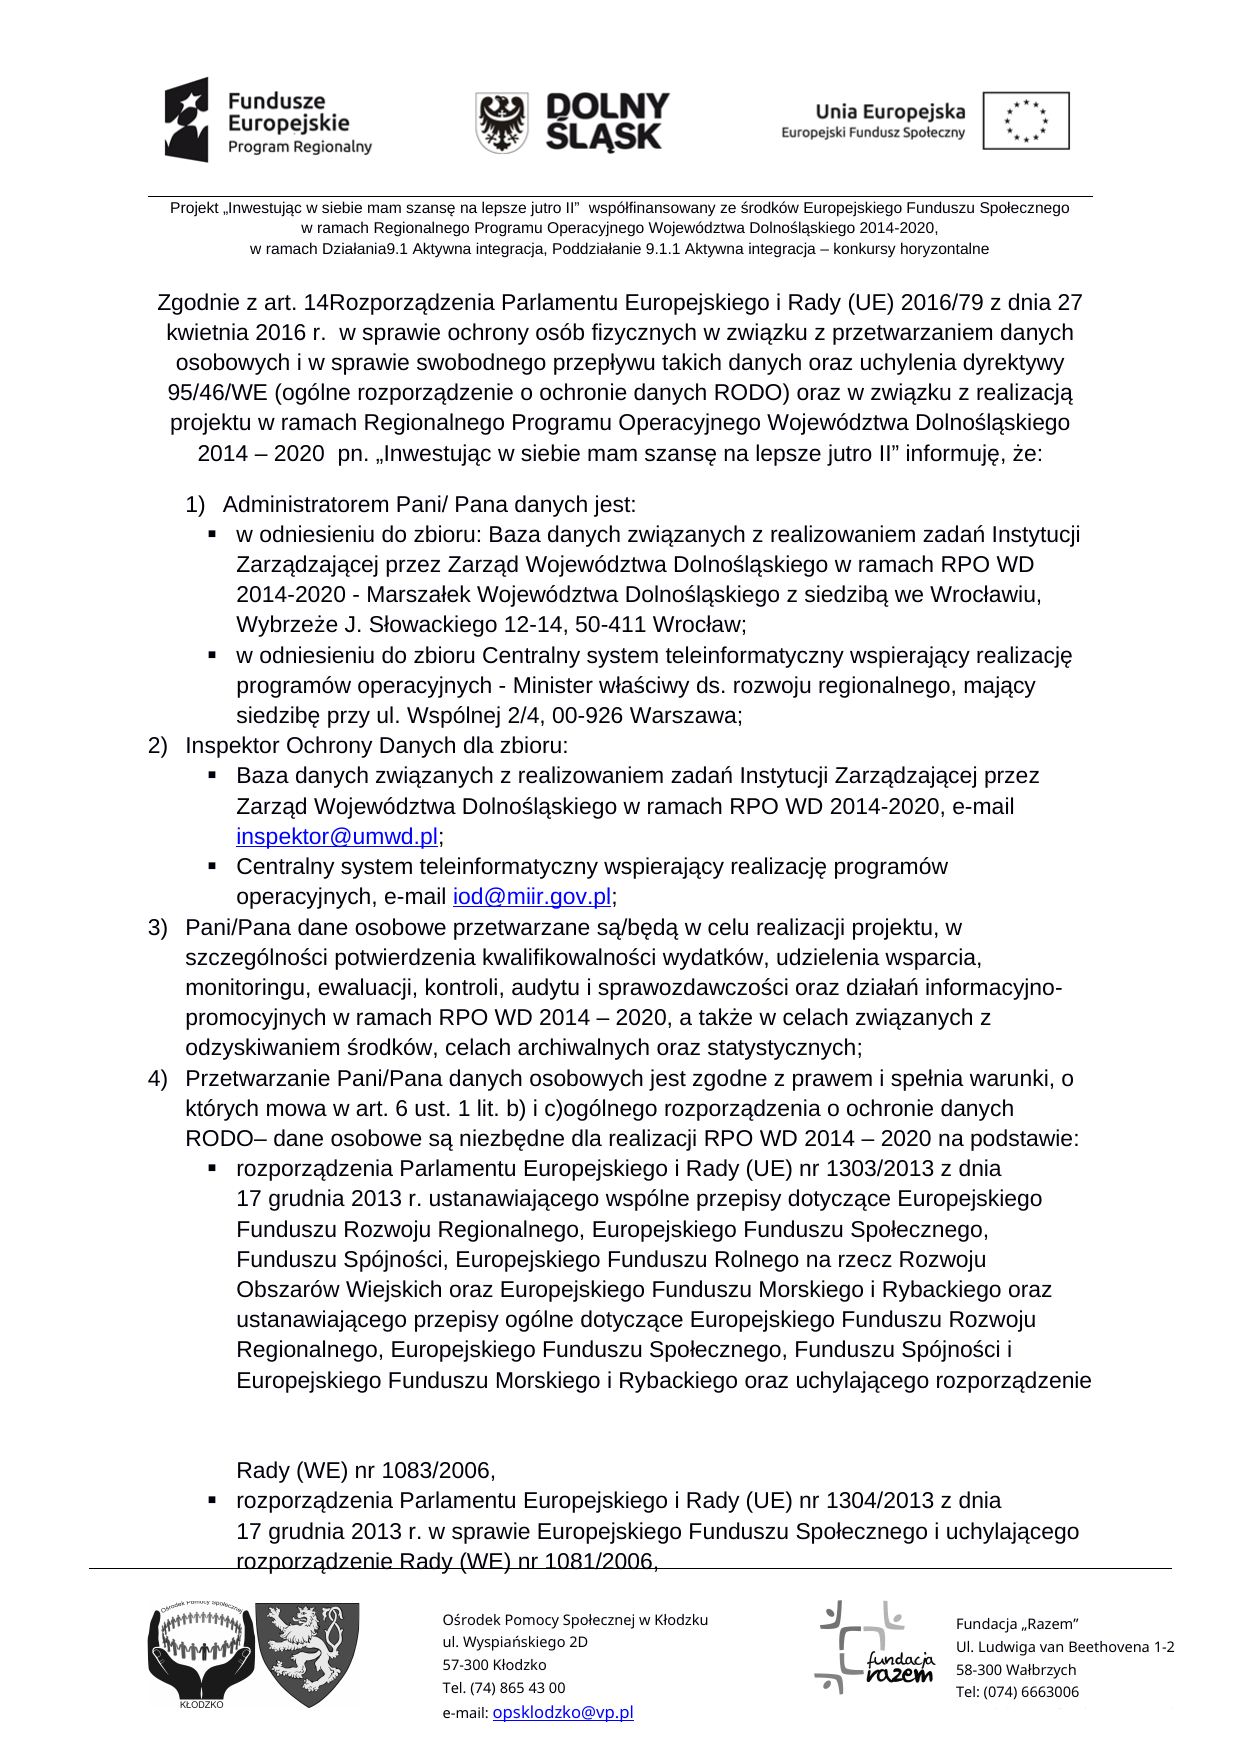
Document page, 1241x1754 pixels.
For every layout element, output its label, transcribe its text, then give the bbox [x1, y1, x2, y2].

list Baza danych związanych z realizowaniem zadań Instytucji Zarządzającej przez Zarząd Województwa Dolnośląskiego w ramach RPO WD 2014-2020, e-mail inspektor@umwd.pl; [207, 762, 1093, 849]
list Administratorem Pani/ Pana danych jest: [185, 491, 1093, 517]
list rozporządzenia Parlamentu Europejskiego i Rady (UE) nr 1303/2013 z dnia 17 grudnia 2013 r. ustanawiającego wspólne przepisy dotyczące Europejskiego Funduszu Rozwoju Regionalnego, Europejskiego Funduszu Społecznego, Funduszu Spójności, Europejskiego Funduszu Rolnego na rzecz Rozwoju Obszarów Wiejskich oraz Europejskiego Funduszu Morskiego i Rybackiego oraz ustanawiającego przepisy ogólne dotyczące Europejskiego Funduszu Rozwoju Regionalnego, Europejskiego Funduszu Społecznego, Funduszu Spójności i Europejskiego Funduszu Morskiego i Rybackiego oraz uchylającego rozporządzenie [207, 1155, 1093, 1393]
list Inspektor Ochrony Danych dla zbioru: [148, 732, 1093, 759]
list Pani/Pana dane osobowe przetwarzane są/będą w celu realizacji projektu, w szczególności potwierdzenia kwalifikowalności wydatków, udzielenia wsparcia, monitoringu, ewaluacji, kontroli, audytu i sprawozdawczości oraz działań informacyjno-promocyjnych w ramach RPO WD 2014 – 2020, a także w celach związanych z odzyskiwaniem środków, celach archiwalnych oraz statystycznych; [148, 913, 1093, 1061]
text Zgodnie z art. 14Rozporządzenia Parlamentu Europejskiego i Rady (UE) 2016/79 z dnia 27 kwietnia 2016 r. w sprawie ochrony osób fizycznych w związku z przetwarzaniem danych osobowych i w sprawie swobodnego przepływu takich danych oraz uchylenia dyrektywy 95/46/WE (ogólne rozporządzenie o ochronie danych RODO) oraz w związku z realizacją projektu w ramach Regionalnego Programu Operacyjnego Województwa Dolnośląskiego 2014 – 2020 pn. „Inwestując w siebie mam szansę na lepsze jutro II” informuję, że: [148, 288, 1093, 466]
picture [814, 1600, 936, 1695]
picture [147, 73, 1092, 168]
list Centralny system teleinformatyczny wspierający realizację programów operacyjnych, e-mail iod@miir.gov.pl; [207, 853, 1093, 910]
list Rady (WE) nr 1083/2006, [236, 1457, 1093, 1484]
list w odniesieniu do zbioru: Baza danych związanych z realizowaniem zadań Instytucji Zarządzającej przez Zarząd Województwa Dolnośląskiego w ramach RPO WD 2014-2020 - Marszałek Województwa Dolnośląskiego z siedzibą we Wrocławiu, Wybrzeże J. Słowackiego 12-14, 50-411 Wrocław; [207, 521, 1093, 638]
list w odniesieniu do zbioru Centralny system teleinformatyczny wspierający realizację programów operacyjnych - Minister właściwy ds. rozwoju regionalnego, mający siedzibę przy ul. Wspólnej 2/4, 00-926 Warszawa; [207, 642, 1093, 728]
list rozporządzenia Parlamentu Europejskiego i Rady (UE) nr 1304/2013 z dnia 17 grudnia 2013 r. w sprawie Europejskiego Funduszu Społecznego i uchylającego rozporządzenie Rady (WE) nr 1081/2006, [207, 1487, 1093, 1574]
list Przetwarzanie Pani/Pana danych osobowych jest zgodne z prawem i spełnia warunki, o których mowa w art. 6 ust. 1 lit. b) i c)ogólnego rozporządzenia o ochronie danych RODO– dane osobowe są niezbędne dla realizacji RPO WD 2014 – 2020 na podstawie: [148, 1064, 1093, 1151]
picture [147, 1601, 360, 1708]
